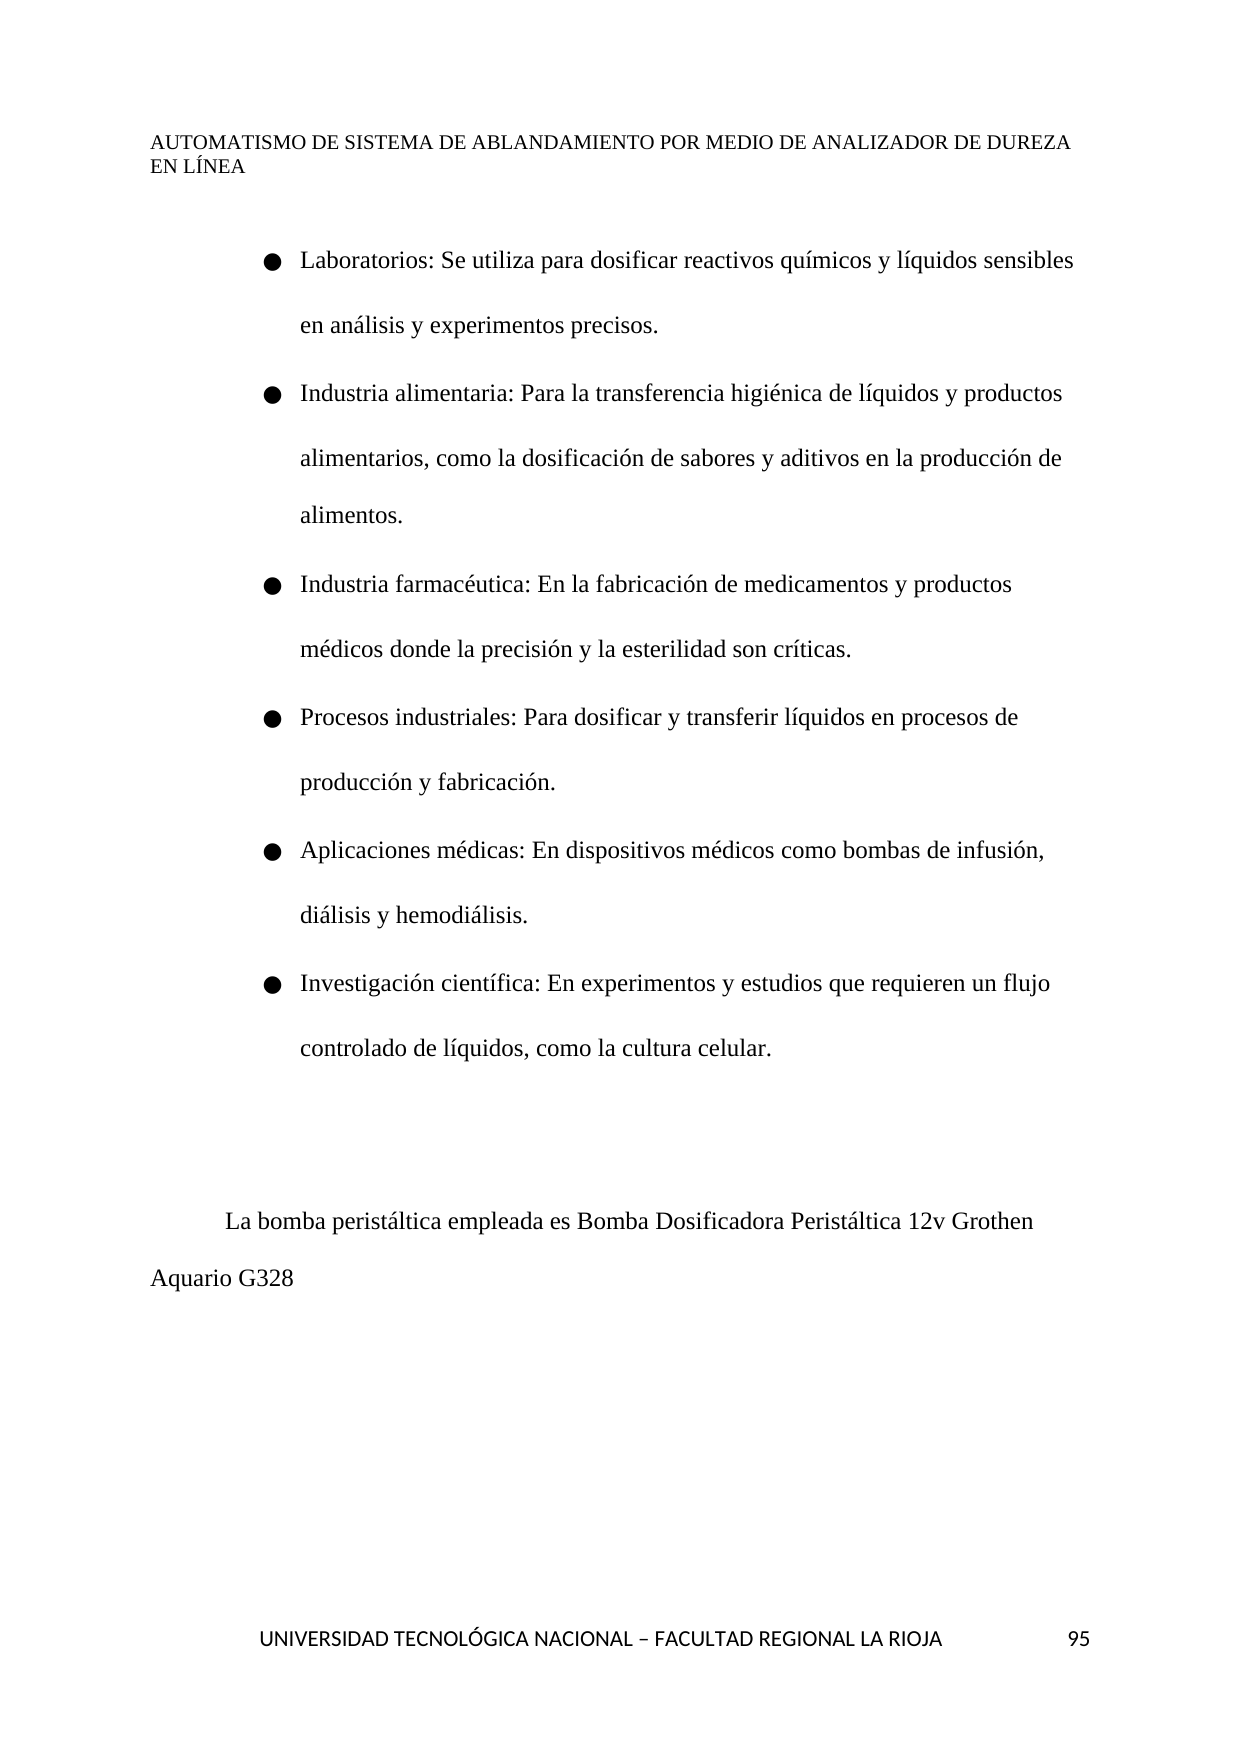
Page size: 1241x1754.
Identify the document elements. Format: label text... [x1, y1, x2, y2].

text La bomba peristáltica empleada es Bomba Dosificadora Peristáltica 12v Grothen Aquario G328 [150, 1206, 1090, 1292]
list Procesos industriales: Para dosificar y transferir líquidos en procesos de producción y fabricación. [262, 691, 1090, 796]
list Industria farmacéutica: En la fabricación de medicamentos y productos médicos donde la precisión y la esterilidad son críticas. [262, 558, 1090, 662]
list Aplicaciones médicas: En dispositivos médicos como bombas de infusión, diálisis y hemodiálisis. [262, 824, 1090, 929]
list Investigación científica: En experimentos y estudios que requieren un flujo controlado de líquidos, como la cultura celular. [262, 958, 1090, 1062]
list Industria alimentaria: Para la transferencia higiénica de líquidos y productos alimentarios, como la dosificación de sabores y aditivos en la producción de alimentos. [262, 367, 1090, 529]
list Laboratorios: Se utiliza para dosificar reactivos químicos y líquidos sensibles en análisis y experimentos precisos. [262, 234, 1090, 338]
